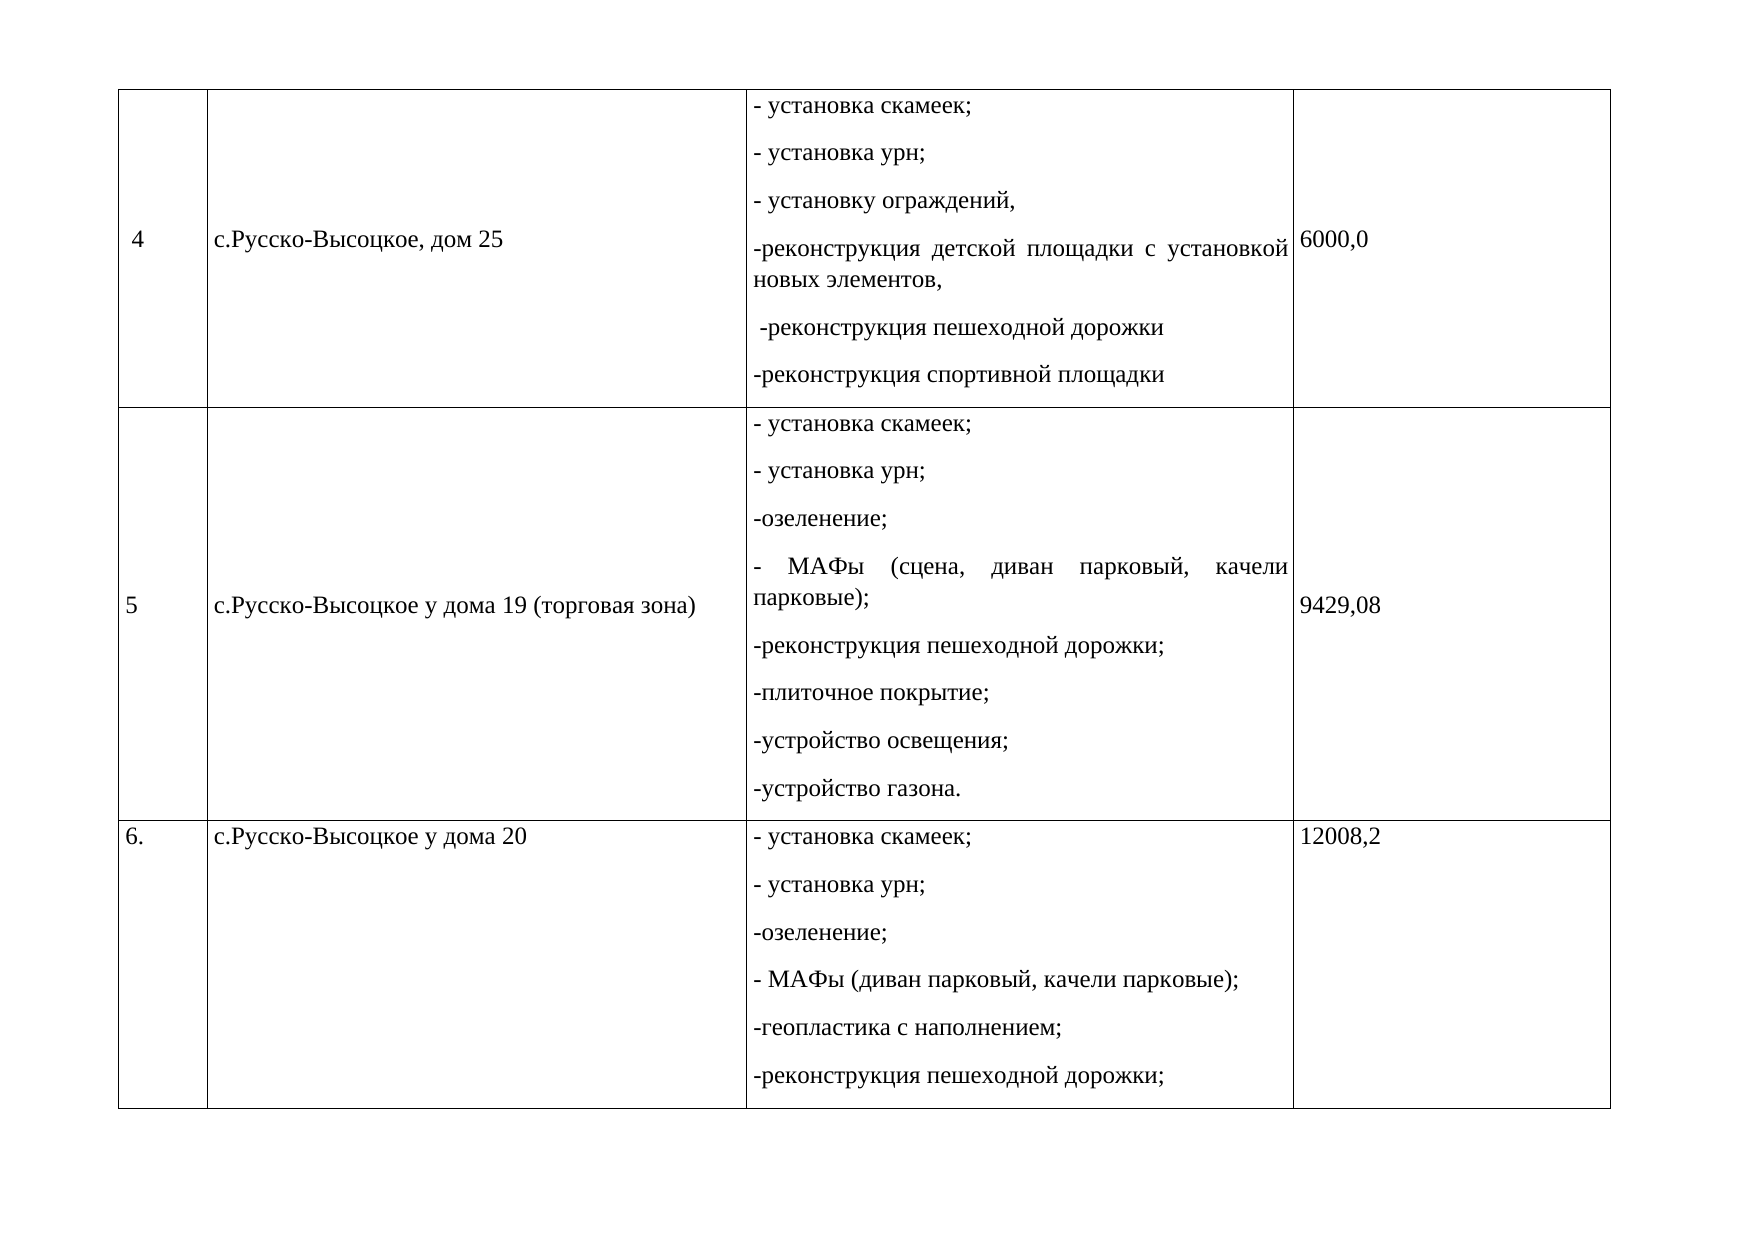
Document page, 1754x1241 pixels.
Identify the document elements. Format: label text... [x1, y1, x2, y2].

table_cell 6. [119, 821, 207, 1107]
table_cell с.Русско-Высоцкое, дом 25 [208, 90, 746, 407]
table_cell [208, 821, 746, 1107]
table_cell 9429,08 [1294, 408, 1610, 820]
table_cell 6000,0 [1294, 90, 1610, 407]
table_cell 4 [119, 90, 207, 407]
table_cell с.Русско-Высоцкое у дома 19 (торговая зона) [208, 408, 746, 820]
table_cell 5 [119, 408, 207, 820]
table_cell 12008,2 [1294, 821, 1610, 1107]
table_cell - установка скамеек; - установка урн; -озеленение; - МАФы (сцена, диван парковый, качели парковые); -реконструкция пешеходной дорожки; -плиточное покрытие; -устройство освещения; -устройство газона. [747, 408, 1293, 820]
table_cell - установка скамеек; - установка урн; - установку ограждений, -реконструкция детской площадки с установкой новых элементов, -реконструкция пешеходной дорожки -реконструкция спортивной площадки [747, 90, 1293, 407]
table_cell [747, 821, 1293, 1107]
